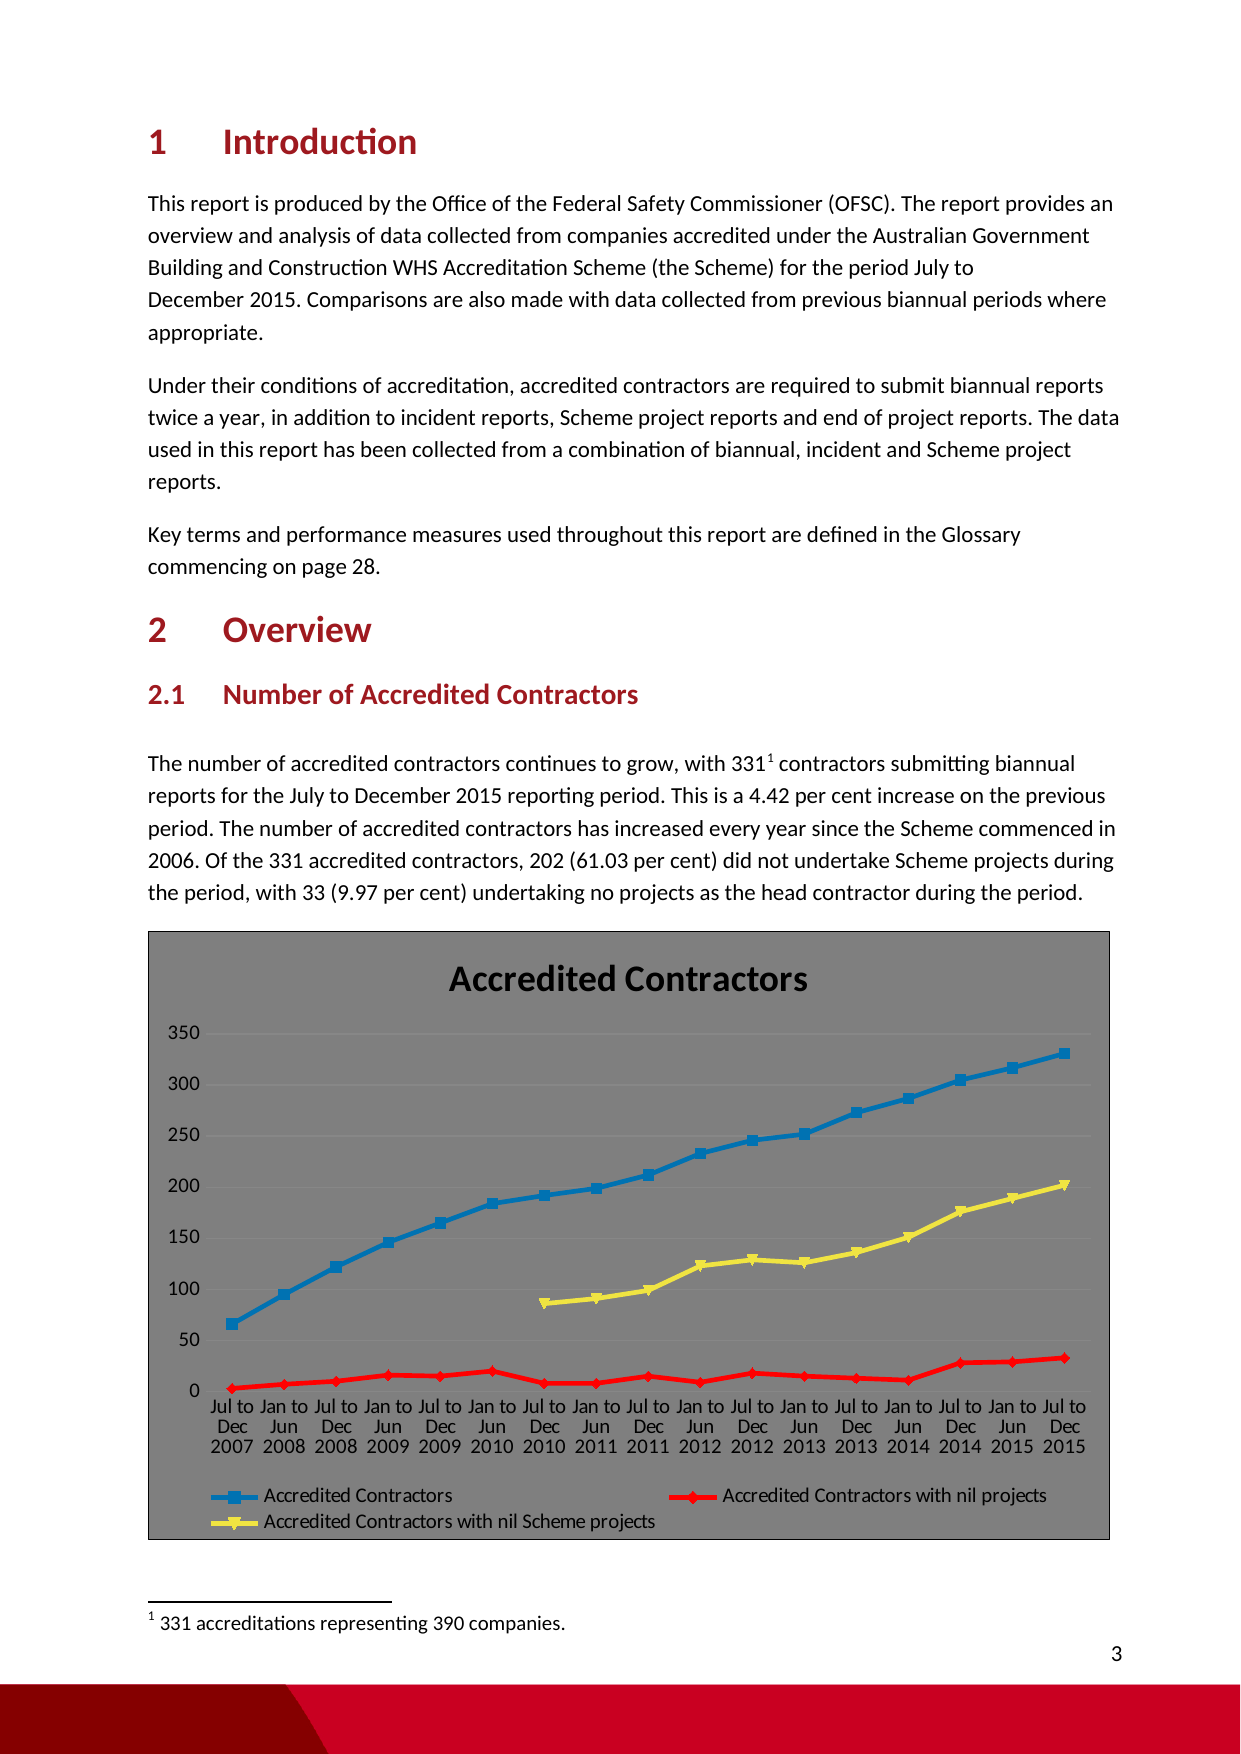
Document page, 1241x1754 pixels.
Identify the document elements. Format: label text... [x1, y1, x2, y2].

subtitle 2 Overview [148, 606, 1122, 651]
text The number of accredited contractors continues to grow, with 331 contractors submitting biannual reports for the July to December 2015 reporting period. This is a 4.42 per cent increase on the previous period. The number of accredited contractors has increased every year since the Scheme commenced in 2006. Of the 331 accredited contractors, 202 (61.03 per cent) did not undertake Scheme projects during the period, with 33 (9.97 per cent) undertaking no projects as the head contractor during the period. [148, 749, 1122, 906]
picture [0, 1684, 1241, 1754]
text Under their conditions of accreditation, accredited contractors are required to submit biannual reports twice a year, in addition to incident reports, Scheme project reports and end of project reports. The data used in this report has been collected from a combination of biannual, incident and Scheme project reports. [148, 371, 1122, 495]
text Key terms and performance measures used throughout this report are defined in the Glossary commencing on page 28. [148, 520, 1122, 581]
subtitle 1 Introduction [148, 118, 1122, 164]
subtitle 2.1 Number of Accredited Contractors [148, 676, 1122, 712]
text This report is produced by the Office of the Federal Safety Commissioner (OFSC). The report provides an overview and analysis of data collected from companies accredited under the Australian Government Building and Construction WHS Accreditation Scheme (the Scheme) for the period July to December 2015. Comparisons are also made with data collected from previous biannual periods where appropriate. [148, 189, 1122, 346]
